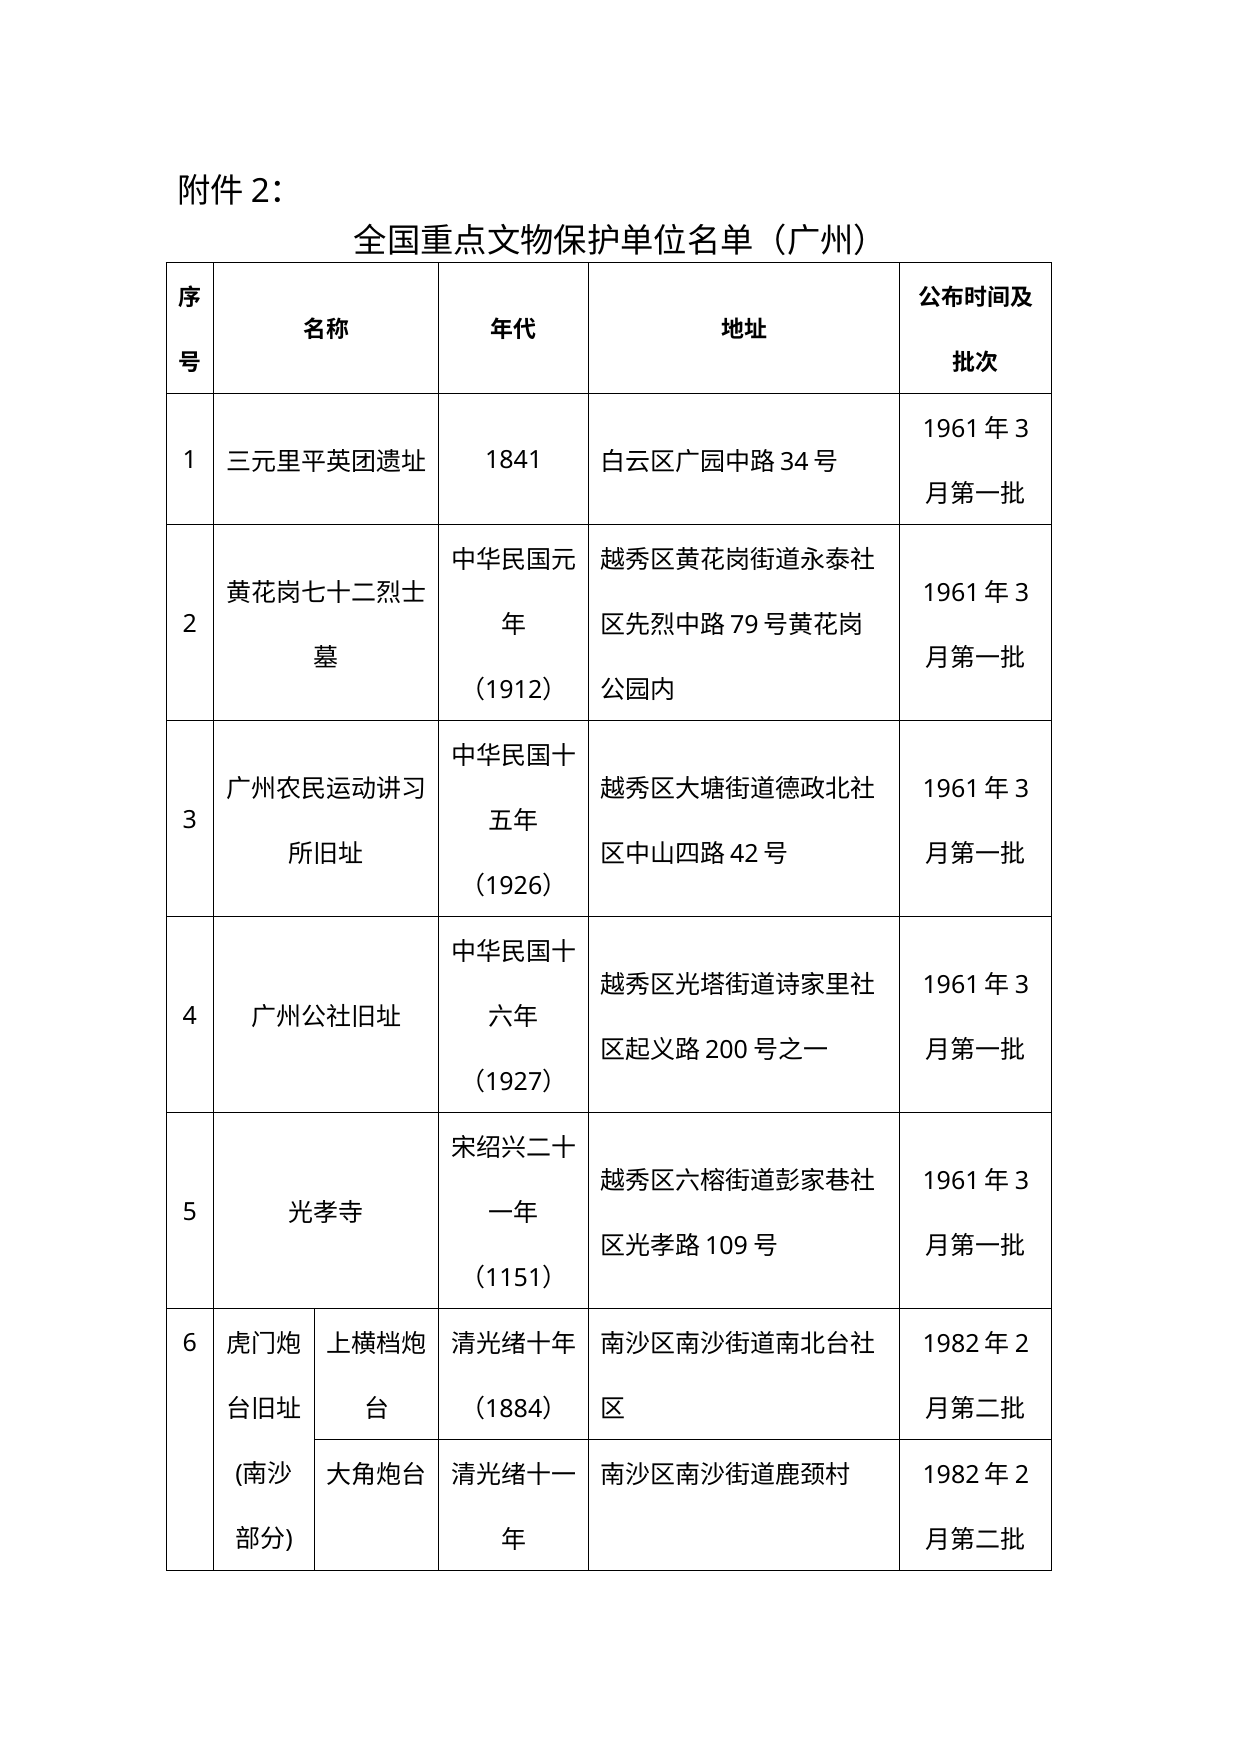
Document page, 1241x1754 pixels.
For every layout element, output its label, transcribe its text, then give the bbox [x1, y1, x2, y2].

table_cell 越秀区黄花岗街道永泰社区先烈中路79号黄花岗公园内 [589, 525, 899, 720]
table_cell 黄花岗七十二烈士墓 [214, 525, 438, 720]
table_cell 虎门炮台旧址(南沙部分) [214, 1309, 314, 1570]
table_cell 清光绪十年（1884） [439, 1309, 588, 1439]
table_header 地址 [589, 263, 899, 393]
table_cell 南沙区南沙街道南北台社区 [589, 1309, 899, 1439]
table_cell 中华民国元年（1912） [439, 525, 588, 720]
table_cell 1982年2月第二批 [900, 1309, 1051, 1439]
table_cell 3 [167, 721, 213, 916]
table_cell 越秀区大塘街道德政北社区中山四路42号 [589, 721, 899, 916]
table_cell 1961年3月第一批 [900, 525, 1051, 720]
table_cell 南沙区南沙街道鹿颈村 [589, 1440, 899, 1570]
table_cell 6 [167, 1309, 213, 1570]
table_header 名称 [214, 263, 438, 393]
table_cell 1961年3月第一批 [900, 394, 1051, 524]
table_cell 1 [167, 394, 213, 524]
table_cell 4 [167, 917, 213, 1112]
text 附件2： [177, 162, 1063, 212]
table_header 公布时间及批次 [900, 263, 1051, 393]
table_cell 清光绪十一年（1885） [439, 1440, 588, 1570]
table_cell 1961年3月第一批 [900, 1113, 1051, 1308]
table_cell 5 [167, 1113, 213, 1308]
table_cell 越秀区六榕街道彭家巷社区光孝路109号 [589, 1113, 899, 1308]
table_cell 白云区广园中路34号 [589, 394, 899, 524]
table_cell 中华民国十五年（1926） [439, 721, 588, 916]
table_cell 光孝寺 [214, 1113, 438, 1308]
table_cell 上横档炮台 [315, 1309, 438, 1439]
table_cell 越秀区光塔街道诗家里社区起义路200号之一 [589, 917, 899, 1112]
table_cell 广州农民运动讲习所旧址 [214, 721, 438, 916]
table_cell 1982年2月第二批 [900, 1440, 1051, 1570]
table_cell 1961年3月第一批 [900, 917, 1051, 1112]
table_cell 1961年3月第一批 [900, 721, 1051, 916]
text 全国重点文物保护单位名单（广州） [177, 212, 1063, 262]
table_cell 广州公社旧址 [214, 917, 438, 1112]
table_cell 中华民国十六年（1927） [439, 917, 588, 1112]
table_header 年代 [439, 263, 588, 393]
table_cell 宋绍兴二十一年（1151） [439, 1113, 588, 1308]
table_header 序号 [167, 263, 213, 393]
table_cell 2 [167, 525, 213, 720]
table_cell 1841 [439, 394, 588, 524]
table_cell 三元里平英团遗址 [214, 394, 438, 524]
table_cell 大角炮台 [315, 1440, 438, 1570]
